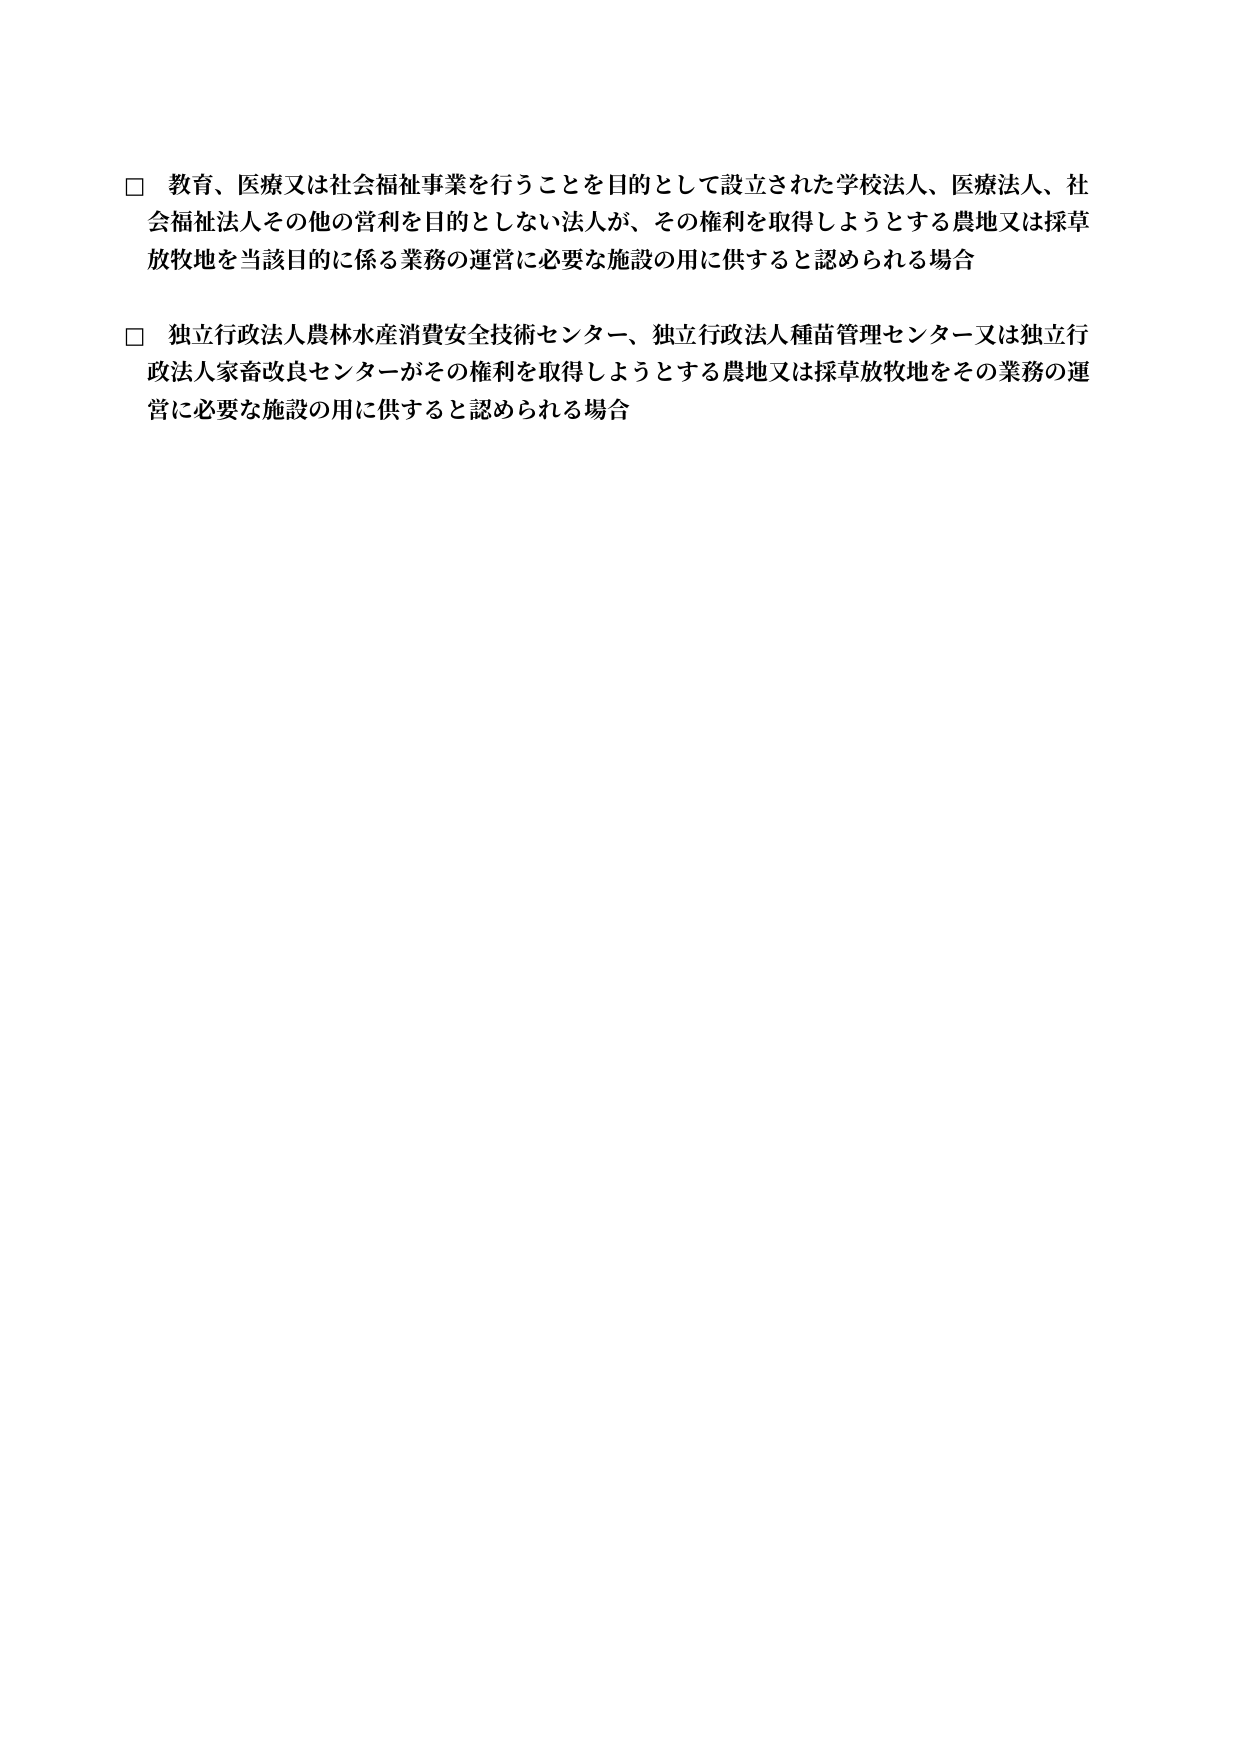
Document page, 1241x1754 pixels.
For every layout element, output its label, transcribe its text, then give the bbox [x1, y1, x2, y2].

text 営に必要な施設の用に供すると認められる場合 [147, 389, 1128, 427]
text 放牧地を当該目的に係る業務の運営に必要な施設の用に供すると認められる場合 [147, 239, 1128, 277]
text □ 独立行政法人農林水産消費安全技術センター、独立行政法人種苗管理センター又は独立行 [124, 314, 1128, 352]
text □ 教育、医療又は社会福祉事業を行うことを目的として設立された学校法人、医療法人、社 [124, 164, 1128, 202]
text 会福祉法人その他の営利を目的としない法人が、その権利を取得しようとする農地又は採草 [147, 202, 1128, 239]
text 政法人家畜改良センターがその権利を取得しようとする農地又は採草放牧地をその業務の運 [147, 352, 1128, 389]
